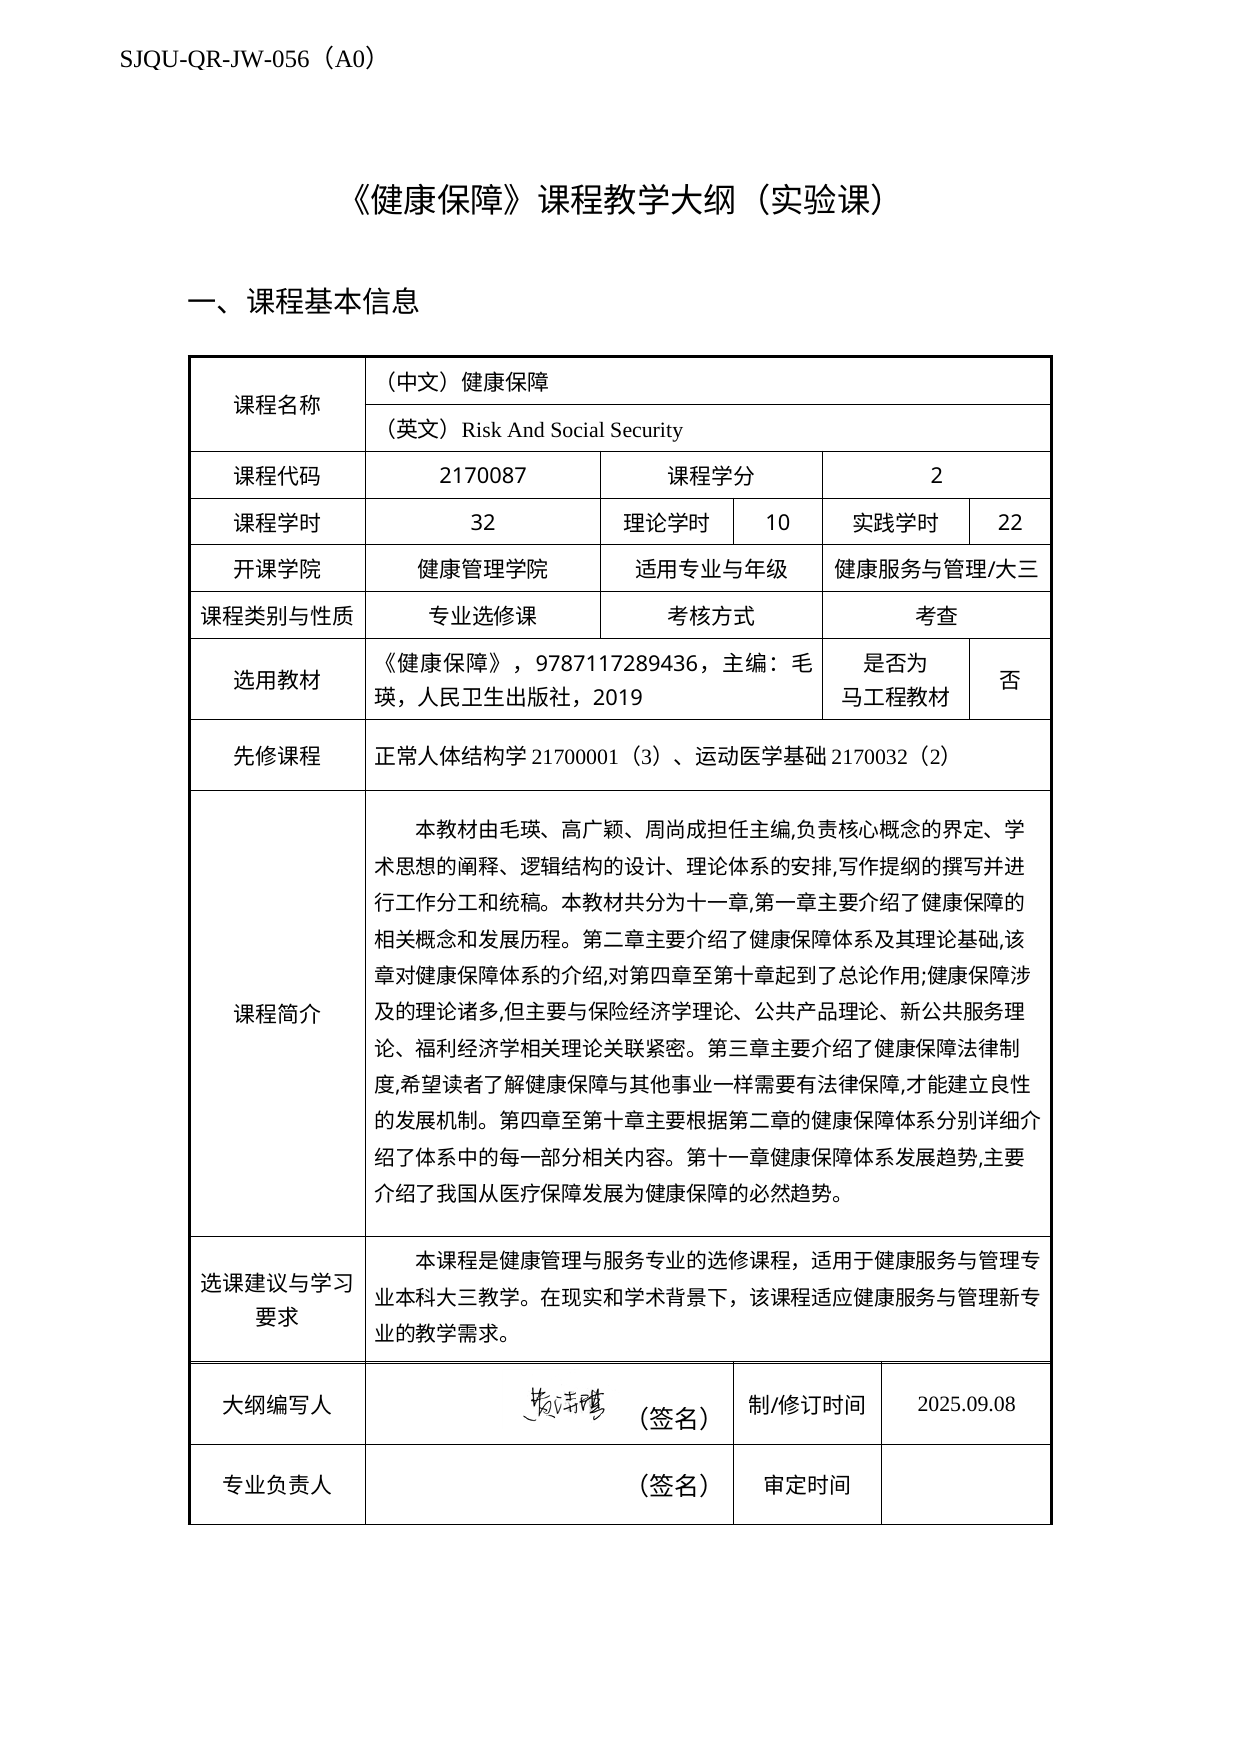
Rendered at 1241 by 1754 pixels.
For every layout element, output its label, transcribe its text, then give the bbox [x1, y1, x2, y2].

table_cell 否 [970, 639, 1050, 719]
table_cell 本课程是健康管理与服务专业的选修课程，适用于健康服务与管理专业本科大三教学。在现实和学术背景下，该课程适应健康服务与管理新专业的教学需求。 [366, 1237, 1050, 1361]
table_cell 适用专业与年级 [601, 545, 822, 591]
table_cell 专业选修课 [366, 592, 600, 638]
table_cell 2 [823, 452, 1050, 497]
table_cell 课程学分 [601, 452, 822, 497]
table_cell 健康服务与管理/大三 [823, 545, 1050, 591]
table_cell 开课学院 [191, 545, 365, 591]
table_cell 10 [734, 499, 822, 544]
table_cell 考查 [823, 592, 1050, 638]
picture [502, 1369, 625, 1429]
text 《健康保障》课程教学大纲（实验课） [187, 164, 1053, 232]
table_cell 32 [366, 499, 600, 544]
table_cell 先修课程 [191, 720, 365, 790]
table_cell 课程代码 [191, 452, 365, 497]
table_cell 审定时间 [734, 1445, 881, 1524]
table_cell （英文）Risk And Social Security [366, 405, 1050, 451]
table_cell 课程学时 [191, 499, 365, 544]
text 一、课程基本信息 [187, 266, 1053, 334]
table_cell 22 [970, 499, 1050, 544]
table_cell 课程类别与性质 [191, 592, 365, 638]
table_cell 《健康保障》，9787117289436，主编：毛瑛，人民卫生出版社，2019 [366, 639, 822, 719]
table_cell （签名） [366, 1364, 733, 1443]
table_cell 考核方式 [601, 592, 822, 638]
table_cell （签名） [366, 1445, 733, 1524]
table_cell 理论学时 [601, 499, 733, 544]
table_cell 专业负责人 [191, 1445, 365, 1524]
table_cell 2170087 [366, 452, 600, 497]
table_cell 实践学时 [823, 499, 969, 544]
table_cell 选课建议与学习要求 [191, 1237, 365, 1361]
table_cell 2025.09.08 [882, 1364, 1050, 1443]
table_cell 大纲编写人 [191, 1364, 365, 1443]
table_cell 本教材由毛瑛、高广颖、周尚成担任主编,负责核心概念的界定、学术思想的阐释、逻辑结构的设计、理论体系的安排,写作提纲的撰写并进行工作分工和统稿。本教材共分为十一章,第一章主要介绍了健康保障的相关概念和发展历程。第二章主要介绍了健康保障体系及其理论基础,该章对健康保障体系的介绍,对第四章至第十章起到了总论作用;健康保障涉及的理论诸多,但主要与保险经济学理论、公共产品理论、新公共服务理论、福利经济学相关理论关联紧密。第三章主要介绍了健康保障法律制度,希望读者了解健康保障与其他事业一样需要有法律保障,才能建立良性的发展机制。第四章至第十章主要根据第二章的健康保障体系分别详细介绍了体系中的每一部分相关内容。第十一章健康保障体系发展趋势,主要介绍了我国从医疗保障发展为健康保障的必然趋势。 [366, 791, 1050, 1236]
table_cell 健康管理学院 [366, 545, 600, 591]
table_cell [882, 1445, 1050, 1524]
table_header 课程名称 [191, 358, 365, 451]
table_header （中文）健康保障 [366, 358, 1050, 404]
table_cell 制/修订时间 [734, 1364, 881, 1443]
table_cell 正常人体结构学21700001（3）、运动医学基础2170032（2） [366, 720, 1050, 790]
table_cell 是否为 马工程教材 [823, 639, 969, 719]
table_cell 课程简介 [191, 791, 365, 1236]
table_cell 选用教材 [191, 639, 365, 719]
